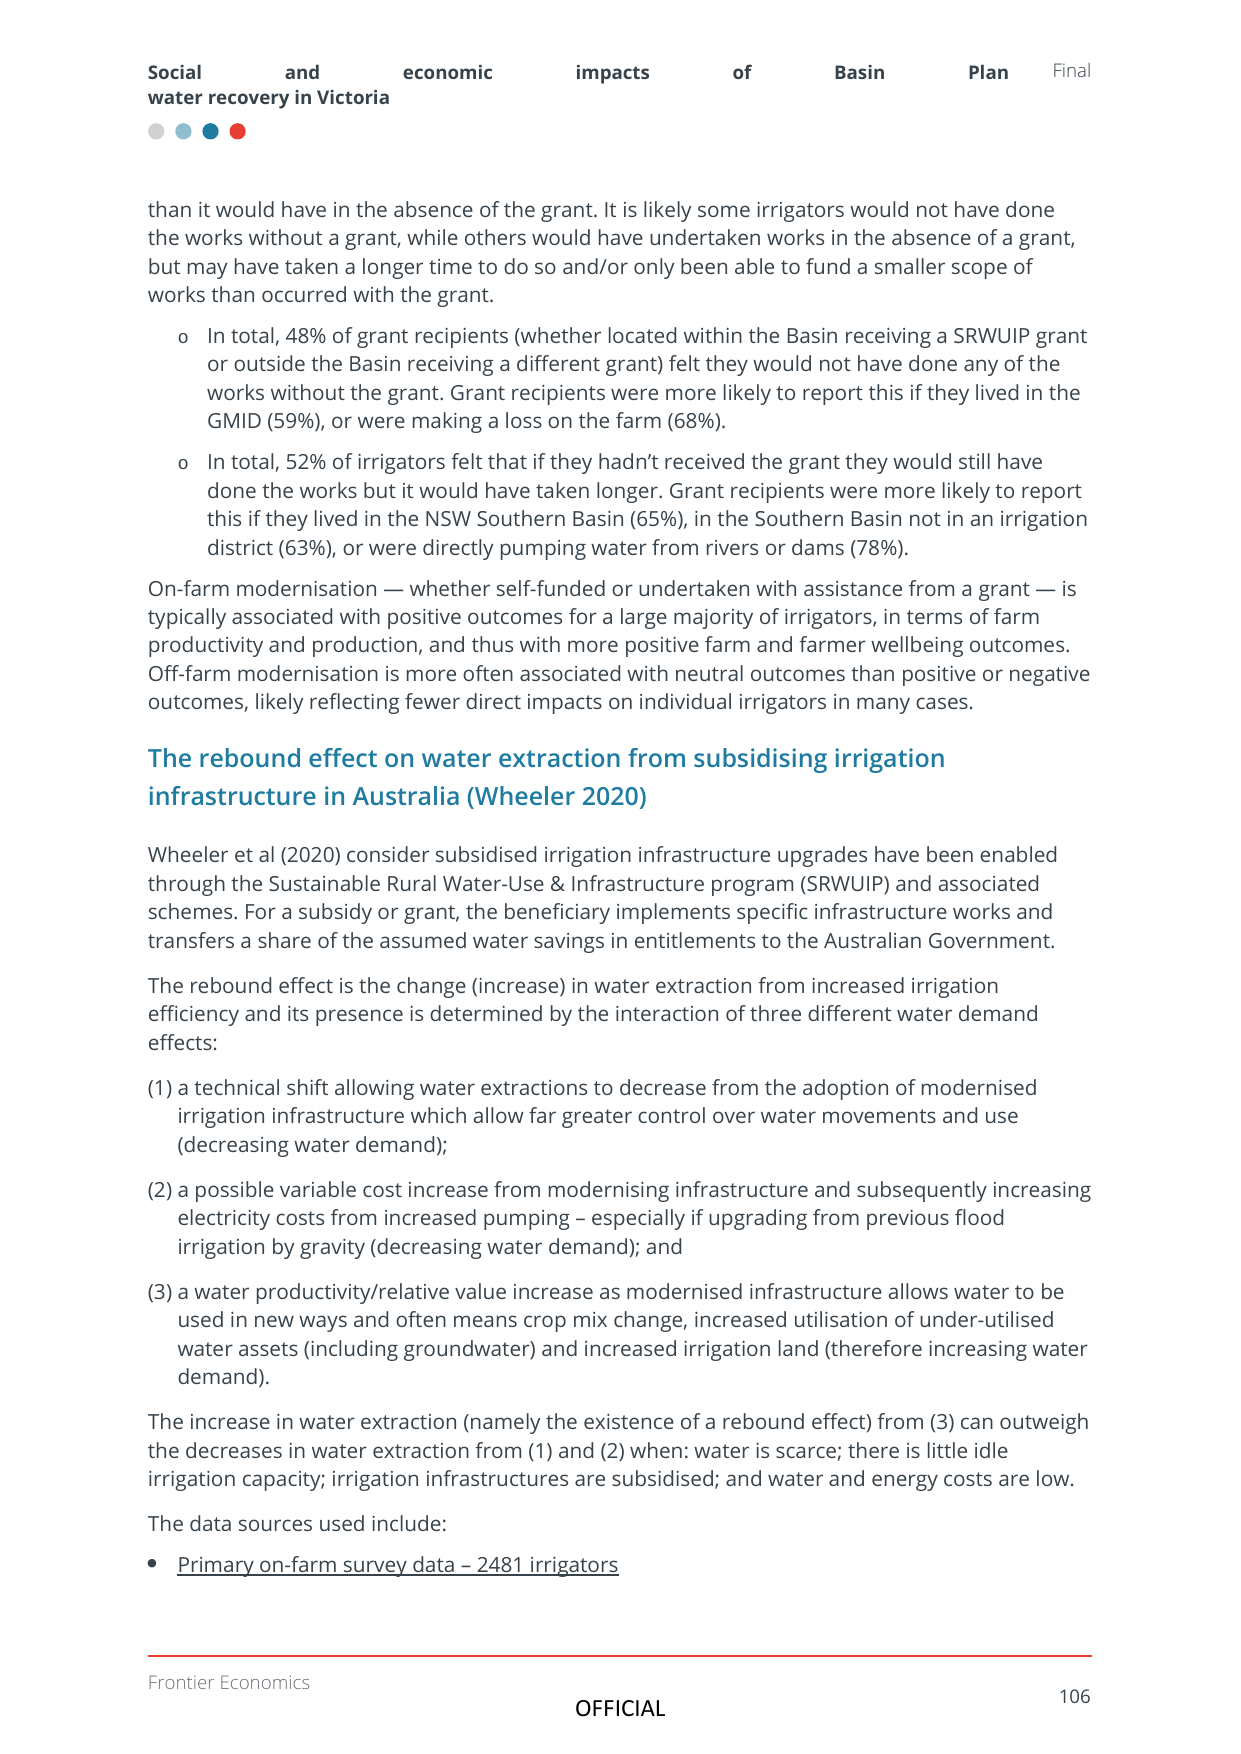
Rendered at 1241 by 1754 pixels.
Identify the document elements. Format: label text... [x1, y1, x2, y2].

text In total, 52% of irrigators felt that if they hadn’t received the grant they would still have done the works but it would have taken longer. Grant recipients were more likely to report this if they lived in the NSW Southern Basin (65%), in the Southern Basin not in an irrigation district (63%), or were directly pumping water from rivers or dams (78%). [177, 447, 1092, 561]
list On-farm modernisation — whether self-funded or undertaken with assistance from a grant — is typically associated with positive outcomes for a large majority of irrigators, in terms of farm productivity and production, and thus with more positive farm and farmer wellbeing outcomes. Off-farm modernisation is more often associated with neutral outcomes than positive or negative outcomes, likely reflecting fewer direct impacts on individual irrigators in many cases. [148, 574, 1092, 716]
text The rebound effect is the change (increase) in water extraction from increased irrigation efficiency and its presence is determined by the interaction of three different water demand effects: [148, 971, 1092, 1056]
list a technical shift allowing water extractions to decrease from the adoption of modernised irrigation infrastructure which allow far greater control over water movements and use (decreasing water demand); [148, 1073, 1092, 1158]
list Primary on-farm survey data – 2481 irrigators [148, 1550, 1092, 1579]
list a water productivity/relative value increase as modernised infrastructure allows water to be used in new ways and often means crop mix change, increased utilisation of under-utilised water assets (including groundwater) and increased irrigation land (therefore increasing water demand). [148, 1277, 1092, 1391]
text The data sources used include: [148, 1509, 1092, 1538]
text In total, 48% of grant recipients (whether located within the Basin receiving a SRWUIP grant or outside the Basin receiving a different grant) felt they would not have done any of the works without the grant. Grant recipients were more likely to report this if they lived in the GMID (59%), or were making a loss on the farm (68%). [177, 321, 1092, 435]
text Wheeler et al (2020) consider subsidised irrigation infrastructure upgrades have been enabled through the Sustainable Rural Water-Use & Infrastructure program (SRWUIP) and associated schemes. For a subsidy or grant, the beneficiary implements specific infrastructure works and transfers a share of the assumed water savings in entitlements to the Australian Government. [148, 841, 1092, 954]
subtitle The rebound effect on water extraction from subsidising irrigation infrastructure in Australia (Wheeler 2020) [148, 741, 1092, 812]
list a possible variable cost increase from modernising infrastructure and subsequently increasing electricity costs from increased pumping – especially if upgrading from previous flood irrigation by gravity (decreasing water demand); and [148, 1175, 1092, 1260]
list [148, 195, 1092, 309]
text The increase in water extraction (namely the existence of a rebound effect) from (3) can outweigh the decreases in water extraction from (1) and (2) when: water is scarce; there is little idle irrigation capacity; irrigation infrastructures are subsidised; and water and energy costs are low. [148, 1407, 1092, 1493]
